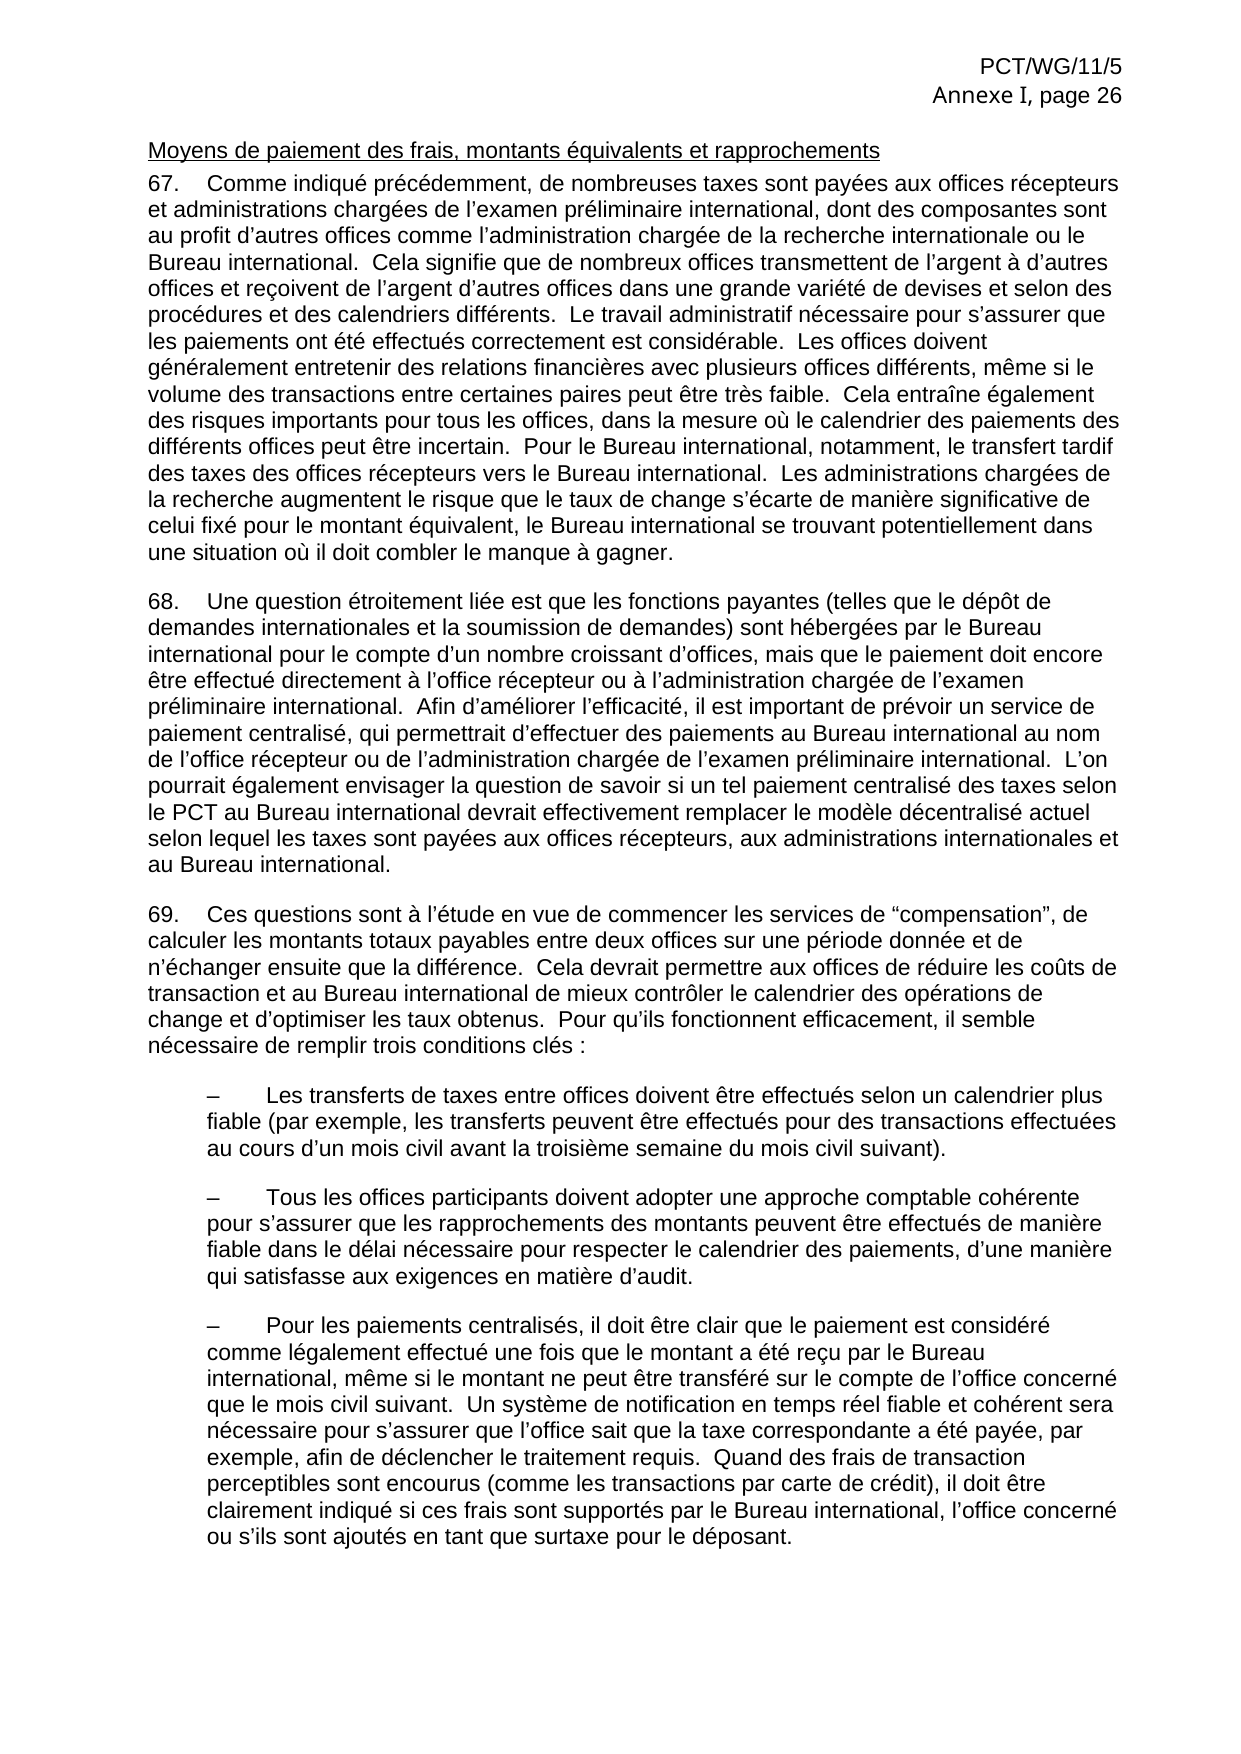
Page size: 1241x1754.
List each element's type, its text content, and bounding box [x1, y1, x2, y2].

text Comme indiqué précédemment, de nombreuses taxes sont payées aux offices récepteurs et administrations chargées de l’examen préliminaire international, dont des composantes sont au profit d’autres offices comme l’administration chargée de la recherche internationale ou le Bureau international. Cela signifie que de nombreux offices transmettent de l’argent à d’autres offices et reçoivent de l’argent d’autres offices dans une grande variété de devises et selon des procédures et des calendriers différents. Le travail administratif nécessaire pour s’assurer que les paiements ont été effectués correctement est considérable. Les offices doivent généralement entretenir des relations financières avec plusieurs offices différents, même si le volume des transactions entre certaines paires peut être très faible. Cela entraîne également des risques importants pour tous les offices, dans la mesure où le calendrier des paiements des différents offices peut être incertain. Pour le Bureau international, notamment, le transfert tardif des taxes des offices récepteurs vers le Bureau international. Les administrations chargées de la recherche augmentent le risque que le taux de change s’écarte de manière significative de celui fixé pour le montant équivalent, le Bureau international se trouvant potentiellement dans une situation où il doit combler le manque à gagner. [148, 170, 1122, 565]
text Ces questions sont à l’étude en vue de commencer les services de “compensation”, de calculer les montants totaux payables entre deux offices sur une période donnée et de n’échanger ensuite que la différence. Cela devrait permettre aux offices de réduire les coûts de transaction et au Bureau international de mieux contrôler le calendrier des opérations de change et d’optimiser les taux obtenus. Pour qu’ils fonctionnent efficacement, il semble nécessaire de remplir trois conditions clés : [148, 901, 1122, 1059]
list Pour les paiements centralisés, il doit être clair que le paiement est considéré comme légalement effectué une fois que le montant a été reçu par le Bureau international, même si le montant ne peut être transféré sur le compte de l’office concerné que le mois civil suivant. Un système de notification en temps réel fiable et cohérent sera nécessaire pour s’assurer que l’office sait que la taxe correspondante a été payée, par exemple, afin de déclencher le traitement requis. Quand des frais de transaction perceptibles sont encourus (comme les transactions par carte de crédit), il doit être clairement indiqué si ces frais sont supportés par le Bureau international, l’office concerné ou s’ils sont ajoutés en tant que surtaxe pour le déposant. [207, 1312, 1122, 1549]
list Tous les offices participants doivent adopter une approche comptable cohérente pour s’assurer que les rapprochements des montants peuvent être effectués de manière fiable dans le délai nécessaire pour respecter le calendrier des paiements, d’une manière qui satisfasse aux exigences en matière d’audit. [207, 1184, 1122, 1289]
subtitle Moyens de paiement des frais, montants équivalents et rapprochements [148, 137, 1122, 163]
list Les transferts de taxes entre offices doivent être effectués selon un calendrier plus fiable (par exemple, les transferts peuvent être effectués pour des transactions effectuées au cours d’un mois civil avant la troisième semaine du mois civil suivant). [207, 1082, 1122, 1161]
text Une question étroitement liée est que les fonctions payantes (telles que le dépôt de demandes internationales et la soumission de demandes) sont hébergées par le Bureau international pour le compte d’un nombre croissant d’offices, mais que le paiement doit encore être effectué directement à l’office récepteur ou à l’administration chargée de l’examen préliminaire international. Afin d’améliorer l’efficacité, il est important de prévoir un service de paiement centralisé, qui permettrait d’effectuer des paiements au Bureau international au nom de l’office récepteur ou de l’administration chargée de l’examen préliminaire international. L’on pourrait également envisager la question de savoir si un tel paiement centralisé des taxes selon le PCT au Bureau international devrait effectivement remplacer le modèle décentralisé actuel selon lequel les taxes sont payées aux offices récepteurs, aux administrations internationales et au Bureau international. [148, 588, 1122, 878]
